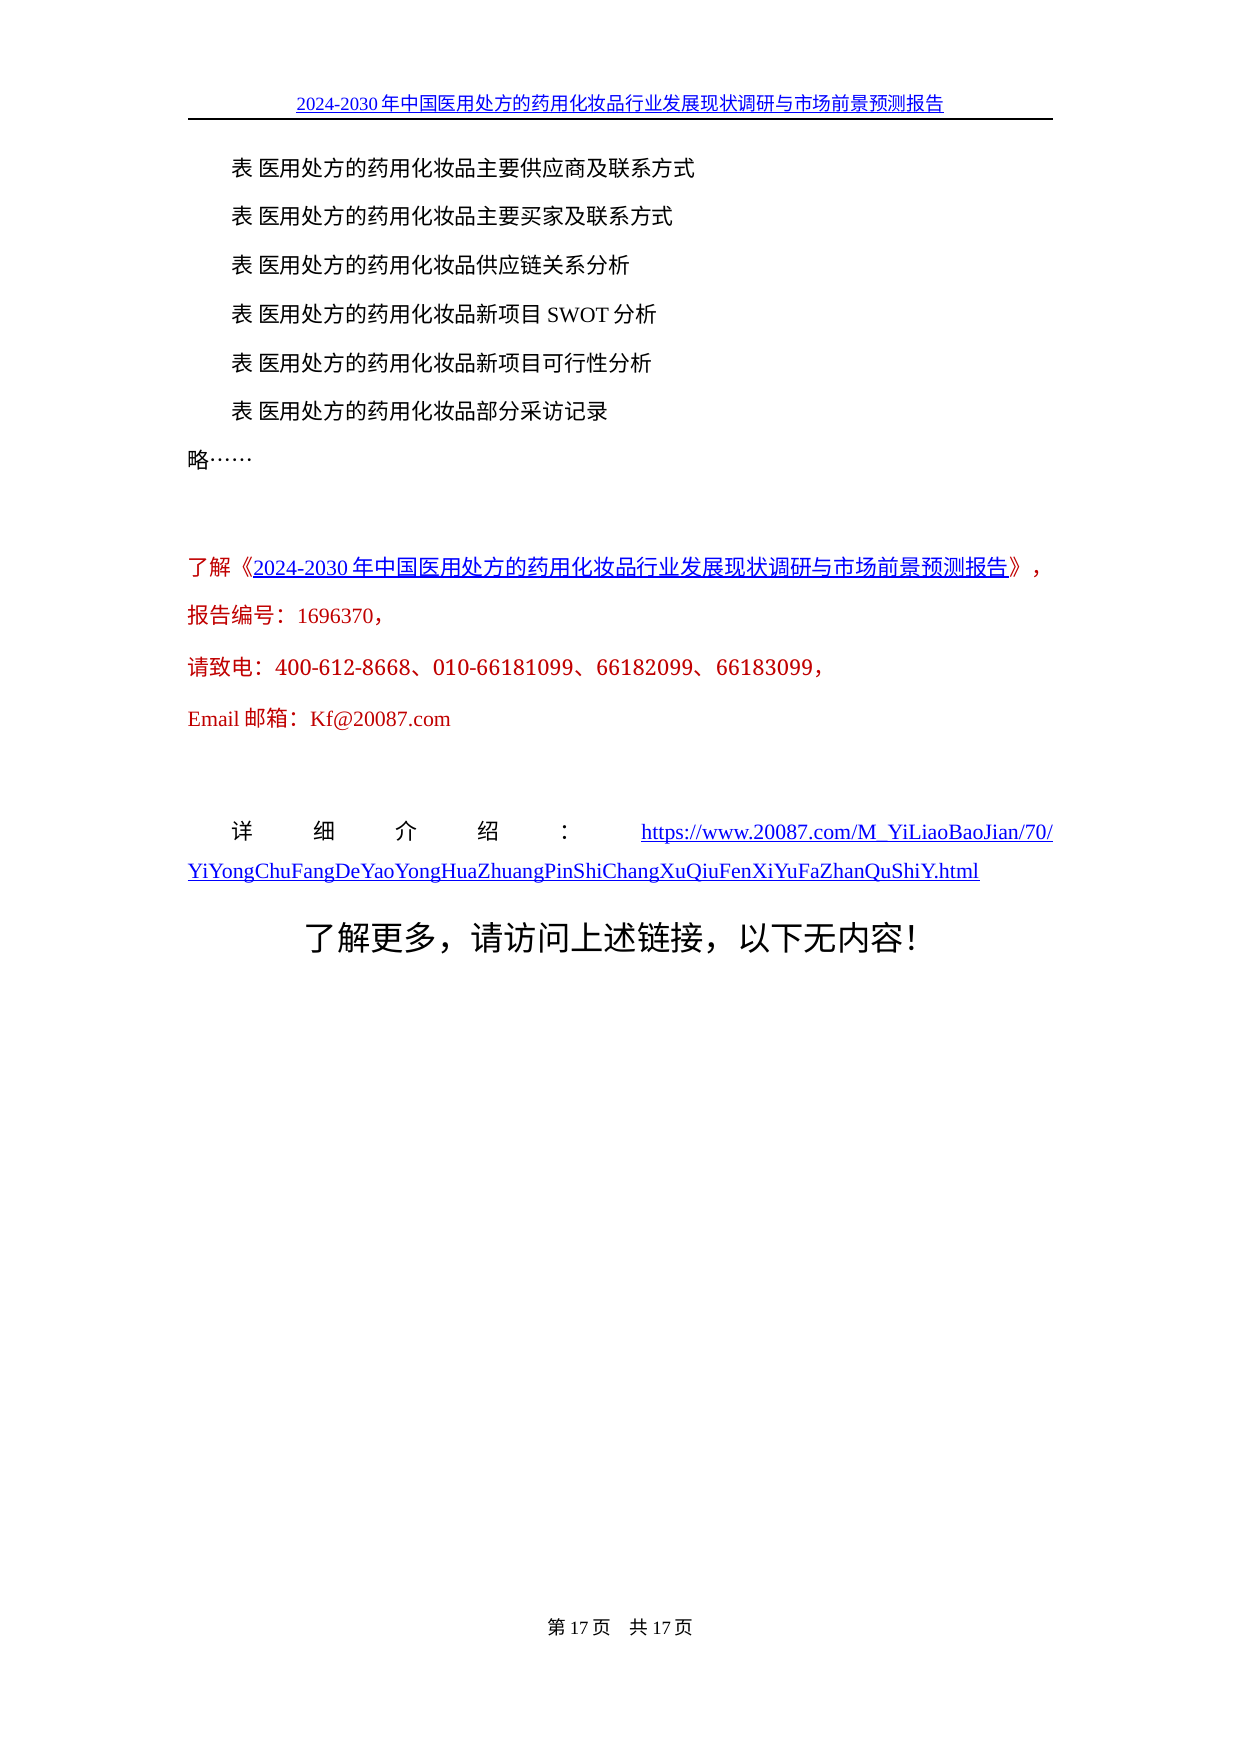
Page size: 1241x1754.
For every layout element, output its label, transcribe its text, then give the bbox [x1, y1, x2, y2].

text 了解《2024-2030年中国医用处方的药用化妆品行业发展现状调研与市场前景预测报告》，报告编号：1696370， [187, 549, 1053, 630]
title 了解更多，请访问上述链接，以下无内容！ [187, 903, 1053, 968]
text 请致电：400-612-8668、010-66181099、66182099、66183099， [187, 649, 1053, 682]
text Email邮箱：Kf@20087.com [187, 701, 1053, 733]
text 详细介绍：https://www.20087.com/M_YiLiaoBaoJian/70/YiYongChuFangDeYaoYongHuaZhuangPinShiChangXuQiuFenXiYuFaZhanQuShiY.html [187, 814, 1053, 887]
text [187, 150, 1053, 475]
